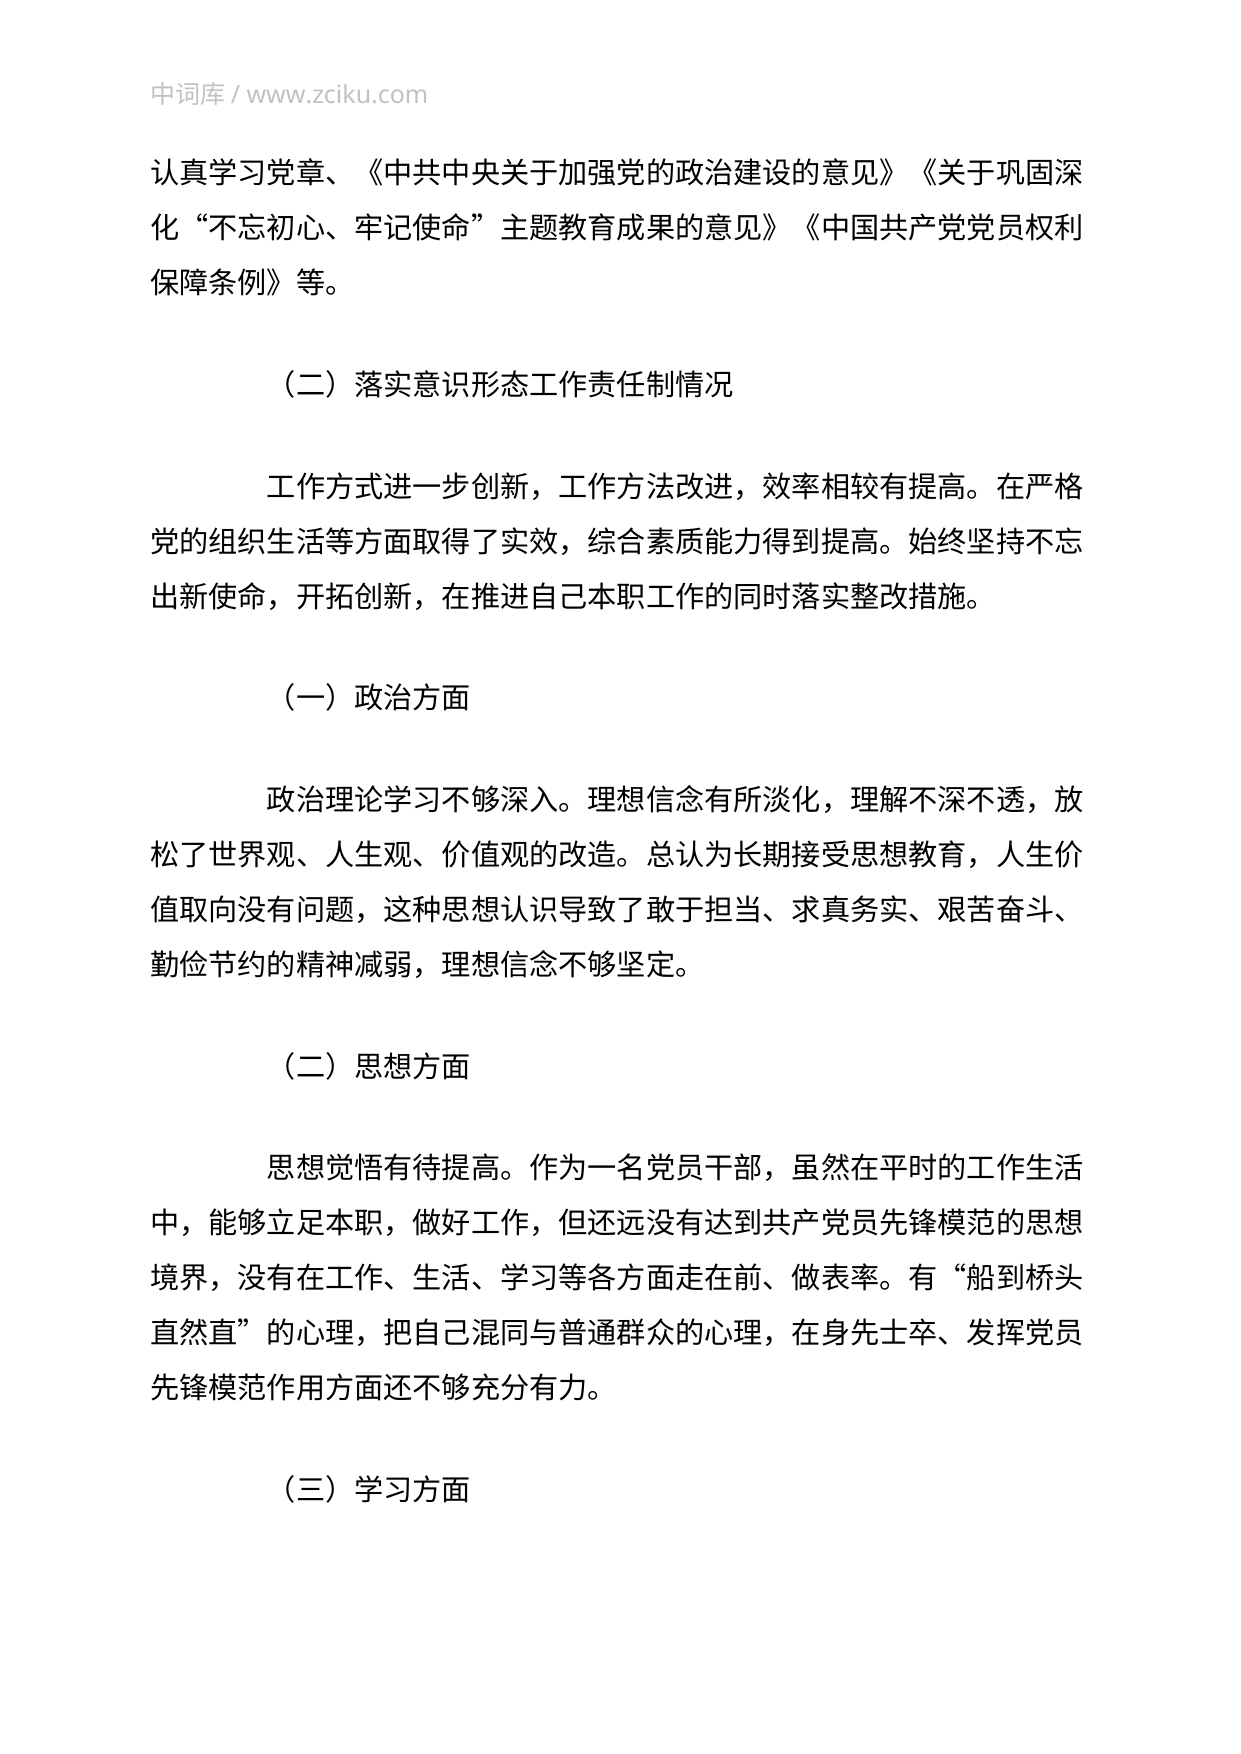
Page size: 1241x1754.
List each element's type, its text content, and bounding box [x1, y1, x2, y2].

text （二）思想方面 [150, 1043, 1090, 1085]
text （二）落实意识形态工作责任制情况 [150, 362, 1090, 404]
text （三）学习方面 [150, 1466, 1090, 1508]
text 工作方式进一步创新，工作方法改进，效率相较有提高。在严格党的组织生活等方面取得了实效，综合素质能力得到提高。始终坚持不忘出新使命，开拓创新，在推进自己本职工作的同时落实整改措施。 [150, 463, 1090, 615]
text （一）政治方面 [150, 675, 1090, 717]
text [150, 150, 1090, 302]
text 思想觉悟有待提高。作为一名党员干部，虽然在平时的工作生活中，能够立足本职，做好工作，但还远没有达到共产党员先锋模范的思想境界，没有在工作、生活、学习等各方面走在前、做表率。有“船到桥头直然直”的心理，把自己混同与普通群众的心理，在身先士卒、发挥党员先锋模范作用方面还不够充分有力。 [150, 1145, 1090, 1407]
text 政治理论学习不够深入。理想信念有所淡化，理解不深不透，放松了世界观、人生观、价值观的改造。总认为长期接受思想教育，人生价值取向没有问题，这种思想认识导致了敢于担当、求真务实、艰苦奋斗、勤俭节约的精神减弱，理想信念不够坚定。 [150, 777, 1090, 984]
